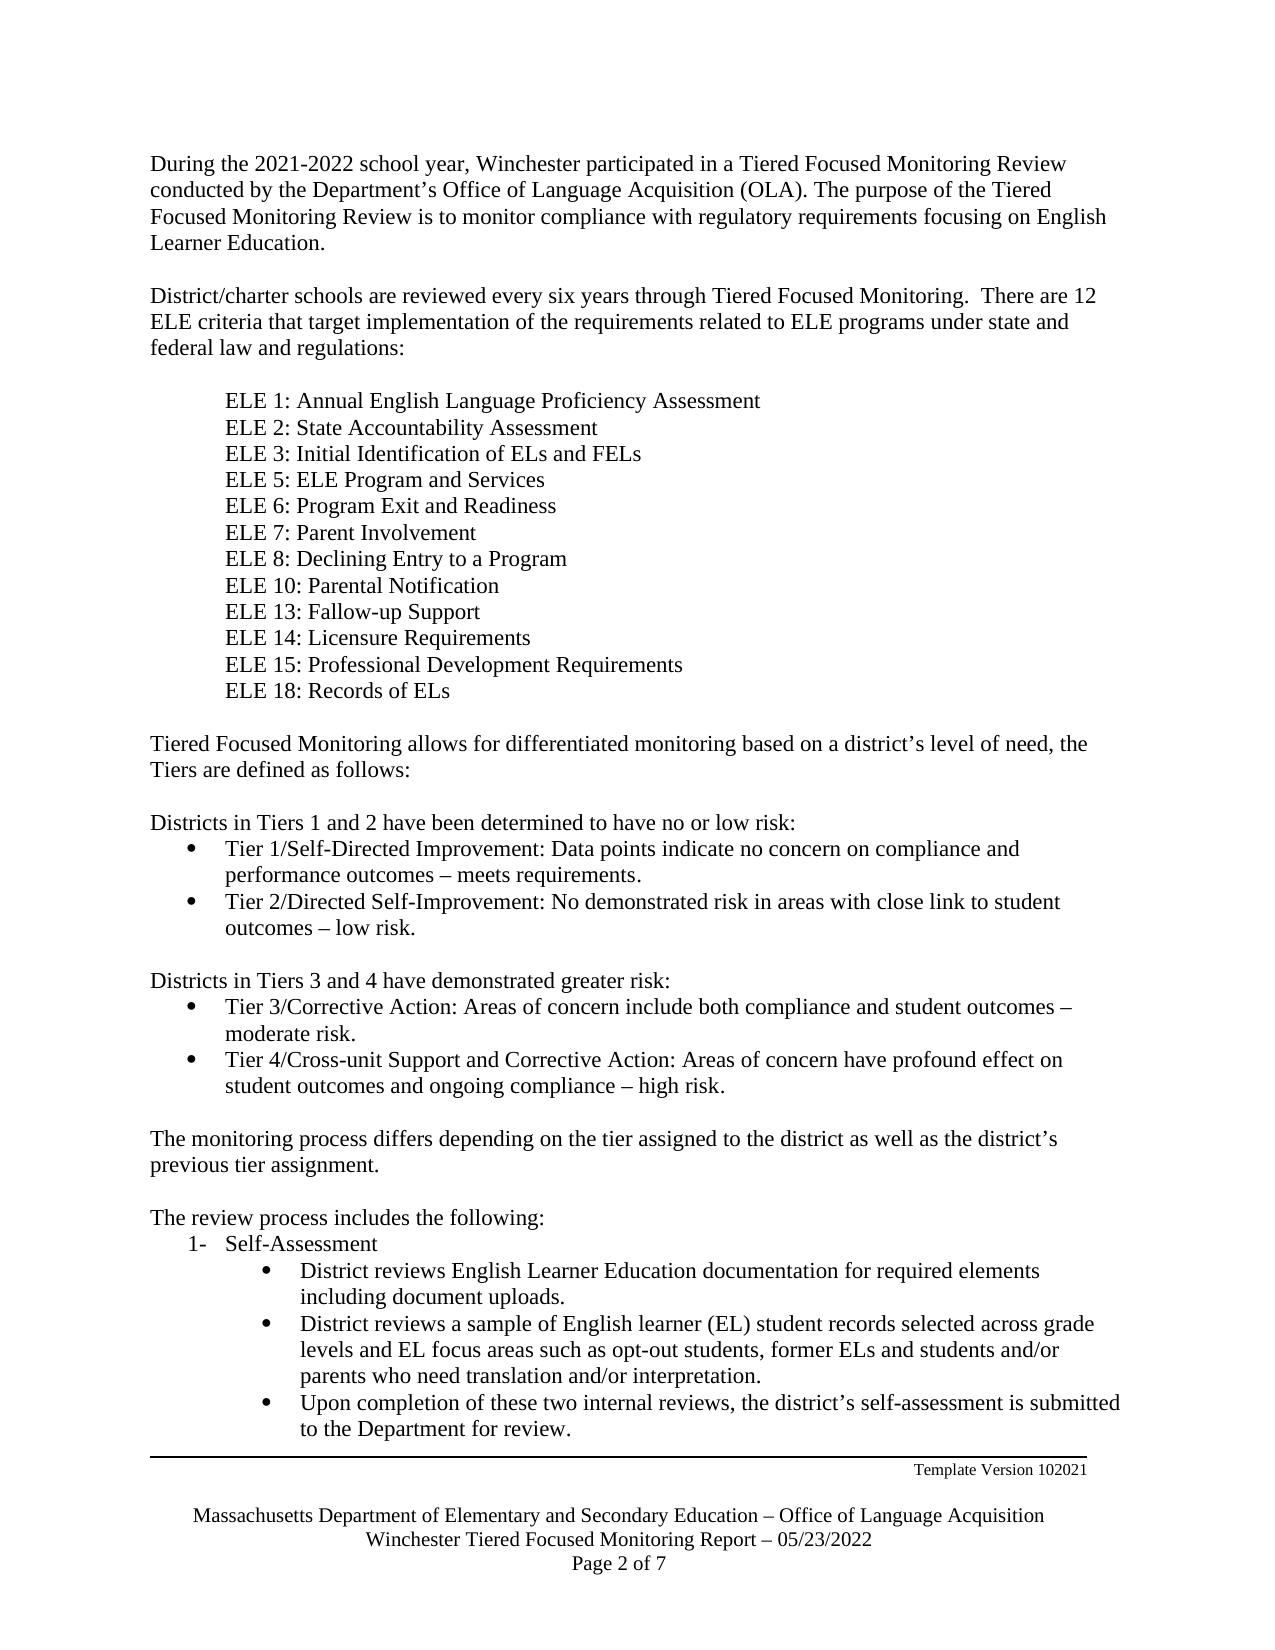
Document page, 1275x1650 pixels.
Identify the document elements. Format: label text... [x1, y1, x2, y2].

list Tier 2/Directed Self-Improvement: No demonstrated risk in areas with close link to student outcomes – low risk. [187, 888, 1125, 941]
list Upon completion of these two internal reviews, the district’s self-assessment is submitted to the Department for review. [262, 1389, 1125, 1441]
text The review process includes the following: [150, 1204, 1125, 1231]
text ELE 14: Licensure Requirements [225, 624, 1125, 651]
text ELE 1: Annual English Language Proficiency Assessment [225, 387, 1125, 413]
text ELE 13: Fallow-up Support [225, 598, 1125, 624]
text ELE 6: Program Exit and Readiness [225, 493, 1125, 519]
list Tier 4/Cross-unit Support and Corrective Action: Areas of concern have profound effect on student outcomes and ongoing compliance – high risk. [187, 1046, 1125, 1099]
list Tier 1/Self-Directed Improvement: Data points indicate no concern on compliance and performance outcomes – meets requirements. [187, 835, 1125, 888]
list District reviews a sample of English learner (EL) student records selected across grade levels and EL focus areas such as opt-out students, former ELs and students and/or parents who need translation and/or interpretation. [262, 1309, 1125, 1389]
text Districts in Tiers 1 and 2 have been determined to have no or low risk: [150, 809, 1125, 835]
text District/charter schools are reviewed every six years through Tiered Focused Monitoring. There are 12 ELE criteria that target implementation of the requirements related to ELE programs under state and federal law and regulations: [150, 282, 1125, 361]
text Tiered Focused Monitoring allows for differentiated monitoring based on a district’s level of need, the Tiers are defined as follows: [150, 730, 1125, 782]
text The monitoring process differs depending on the tier assigned to the district as well as the district’s previous tier assignment. [150, 1125, 1125, 1178]
text ELE 18: Records of ELs [225, 677, 1125, 703]
text Districts in Tiers 3 and 4 have demonstrated greater risk: [150, 967, 1125, 993]
text ELE 3: Initial Identification of ELs and FELs [225, 440, 1125, 466]
text During the 2021-2022 school year, Winchester participated in a Tiered Focused Monitoring Review conducted by the Department’s Office of Language Acquisition (OLA). The purpose of the Tiered Focused Monitoring Review is to monitor compliance with regulatory requirements focusing on English Learner Education. [150, 150, 1125, 255]
text ELE 8: Declining Entry to a Program [225, 545, 1125, 572]
text ELE 2: State Accountability Assessment [225, 413, 1125, 440]
text ELE 7: Parent Involvement [225, 519, 1125, 545]
list Tier 3/Corrective Action: Areas of concern include both compliance and student outcomes – moderate risk. [187, 993, 1125, 1046]
text ELE 5: ELE Program and Services [225, 466, 1125, 493]
text ELE 15: Professional Development Requirements [225, 651, 1125, 677]
text ELE 10: Parental Notification [225, 572, 1125, 598]
list Self-Assessment [187, 1231, 1125, 1257]
list District reviews English Learner Education documentation for required elements including document uploads. [262, 1257, 1125, 1309]
